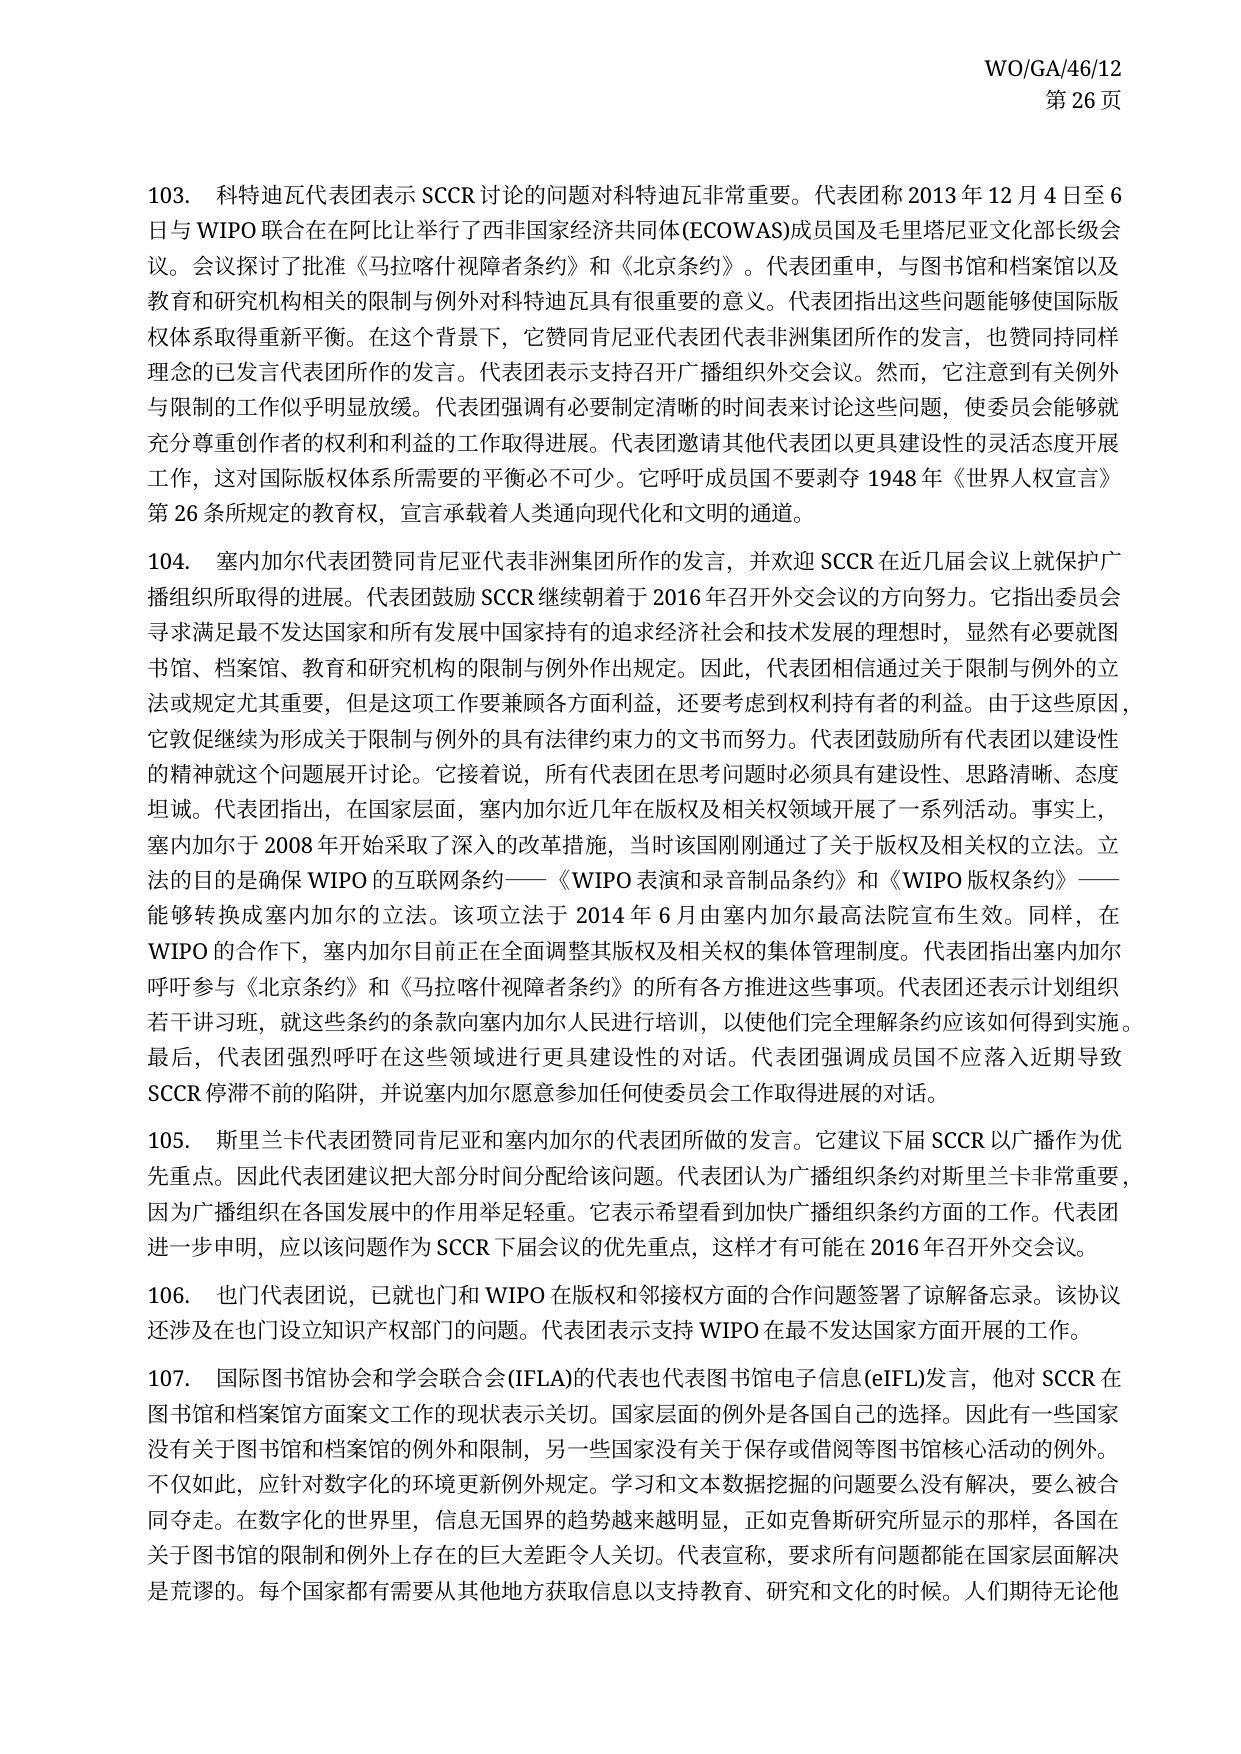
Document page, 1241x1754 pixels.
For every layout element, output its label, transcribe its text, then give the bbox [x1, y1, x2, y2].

list 科特迪瓦代表团表示SCCR讨论的问题对科特迪瓦非常重要。代表团称2013年12月4日至6日与WIPO联合在在阿比让举行了西非国家经济共同体(ECOWAS)成员国及毛里塔尼亚文化部长级会议。会议探讨了批准《马拉喀什视障者条约》和《北京条约》。代表团重申，与图书馆和档案馆以及教育和研究机构相关的限制与例外对科特迪瓦具有很重要的意义。代表团指出这些问题能够使国际版权体系取得重新平衡。在这个背景下，它赞同肯尼亚代表团代表非洲集团所作的发言，也赞同持同样理念的已发言代表团所作的发言。代表团表示支持召开广播组织外交会议。然而，它注意到有关例外与限制的工作似乎明显放缓。代表团强调有必要制定清晰的时间表来讨论这些问题，使委员会能够就充分尊重创作者的权利和利益的工作取得进展。代表团邀请其他代表团以更具建设性的灵活态度开展工作，这对国际版权体系所需要的平衡必不可少。它呼吁成员国不要剥夺1948年《世界人权宣言》第26条所规定的教育权，宣言承载着人类通向现代化和文明的通道。 [148, 174, 1122, 528]
list 塞内加尔代表团赞同肯尼亚代表非洲集团所作的发言，并欢迎SCCR在近几届会议上就保护广播组织所取得的进展。代表团鼓励SCCR继续朝着于2016年召开外交会议的方向努力。它指出委员会寻求满足最不发达国家和所有发展中国家持有的追求经济社会和技术发展的理想时，显然有必要就图书馆、档案馆、教育和研究机构的限制与例外作出规定。因此，代表团相信通过关于限制与例外的立法或规定尤其重要，但是这项工作要兼顾各方面利益，还要考虑到权利持有者的利益。由于这些原因，它敦促继续为形成关于限制与例外的具有法律约束力的文书而努力。代表团鼓励所有代表团以建设性的精神就这个问题展开讨论。它接着说，所有代表团在思考问题时必须具有建设性、思路清晰、态度坦诚。代表团指出，在国家层面，塞内加尔近几年在版权及相关权领域开展了一系列活动。事实上，塞内加尔于2008年开始采取了深入的改革措施，当时该国刚刚通过了关于版权及相关权的立法。立法的目的是确保WIPO的互联网条约——《WIPO表演和录音制品条约》和《WIPO版权条约》——能够转换成塞内加尔的立法。该项立法于2014年6月由塞内加尔最高法院宣布生效。同样，在WIPO的合作下，塞内加尔目前正在全面调整其版权及相关权的集体管理制度。代表团指出塞内加尔呼吁参与《北京条约》和《马拉喀什视障者条约》的所有各方推进这些事项。代表团还表示计划组织若干讲习班，就这些条约的条款向塞内加尔人民进行培训，以使他们完全理解条约应该如何得到实施。最后，代表团强烈呼吁在这些领域进行更具建设性的对话。代表团强调成员国不应落入近期导致SCCR停滞不前的陷阱，并说塞内加尔愿意参加任何使委员会工作取得进展的对话。 [148, 541, 1122, 1107]
list 也门代表团说，已就也门和WIPO在版权和邻接权方面的合作问题签署了谅解备忘录。该协议还涉及在也门设立知识产权部门的问题。代表团表示支持WIPO在最不发达国家方面开展的工作。 [148, 1274, 1122, 1345]
list 斯里兰卡代表团赞同肯尼亚和塞内加尔的代表团所做的发言。它建议下届SCCR以广播作为优先重点。因此代表团建议把大部分时间分配给该问题。代表团认为广播组织条约对斯里兰卡非常重要，因为广播组织在各国发展中的作用举足轻重。它表示希望看到加快广播组织条约方面的工作。代表团进一步申明，应以该问题作为SCCR下届会议的优先重点，这样才有可能在2016年召开外交会议。 [148, 1120, 1122, 1262]
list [148, 1357, 1122, 1605]
